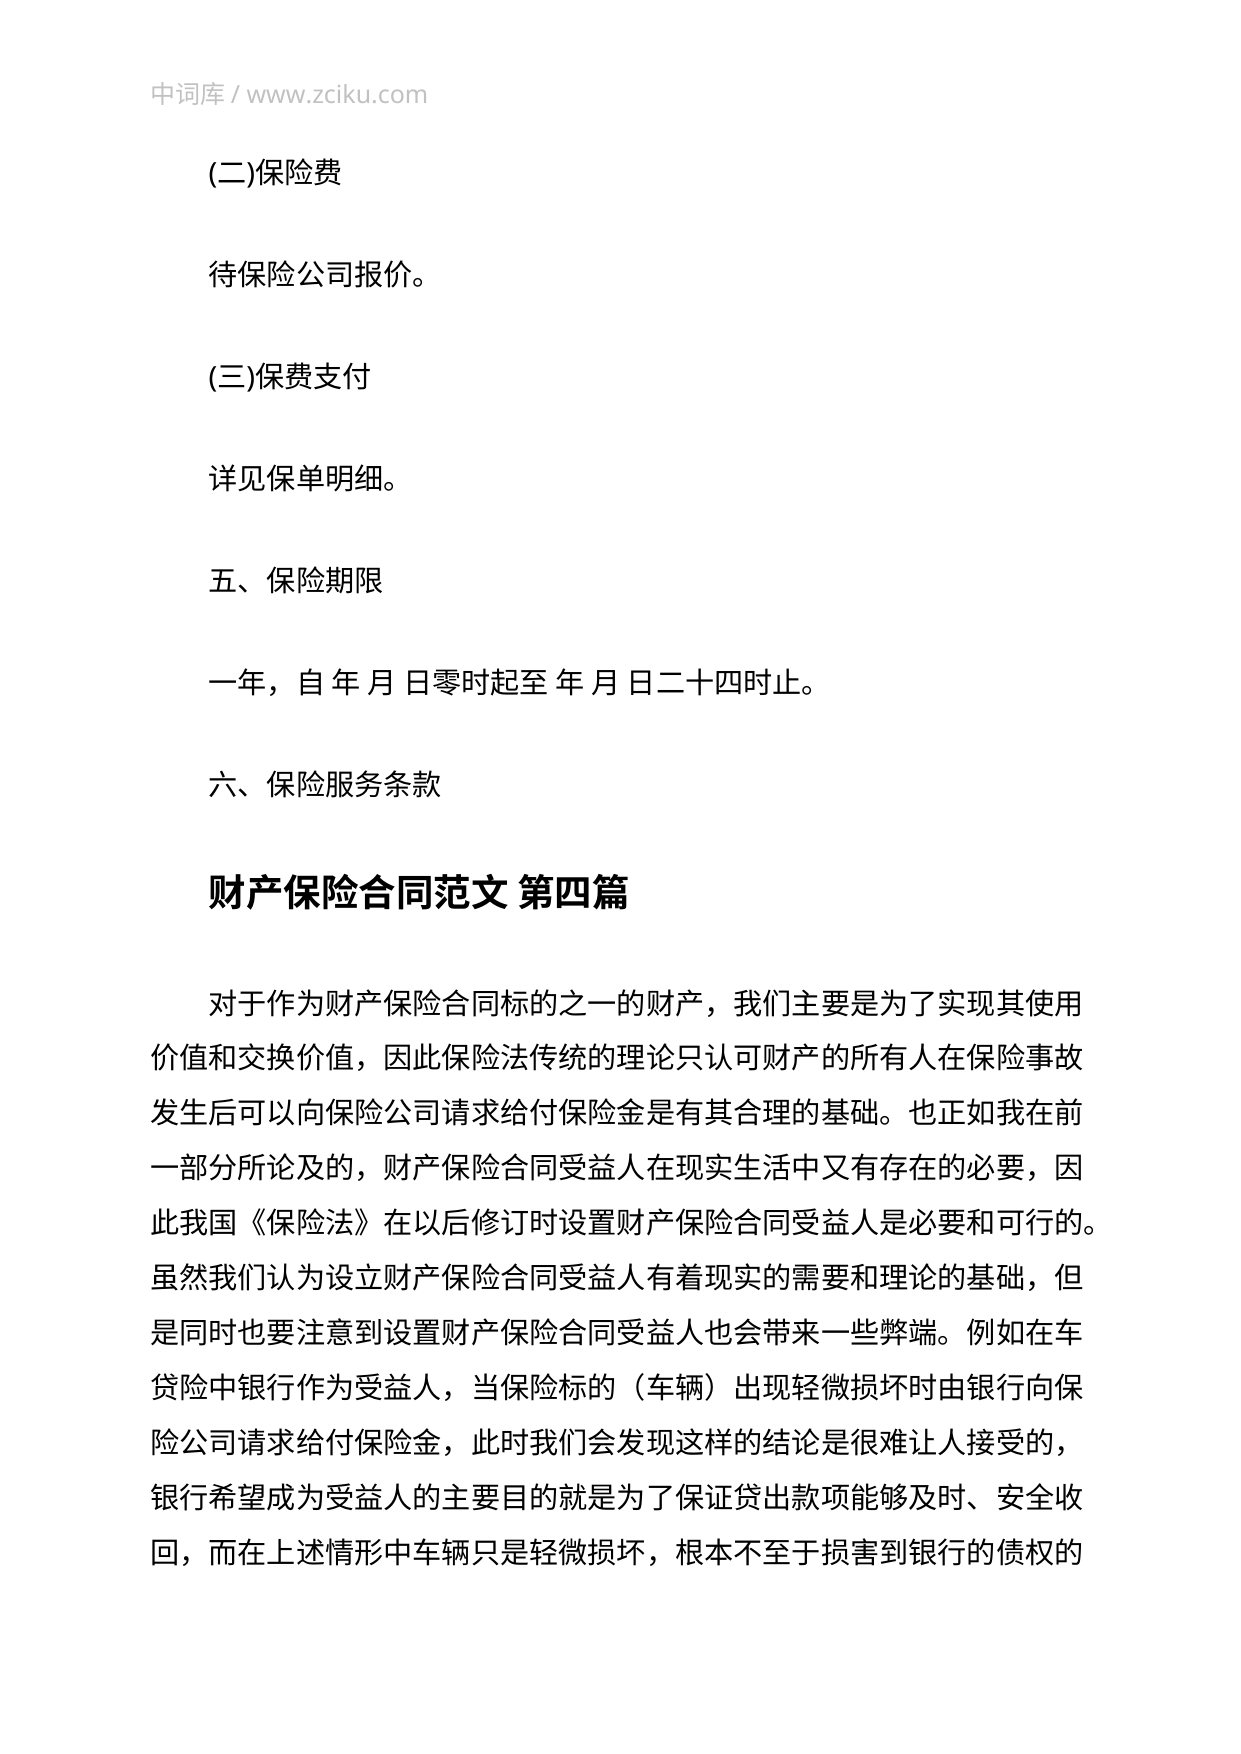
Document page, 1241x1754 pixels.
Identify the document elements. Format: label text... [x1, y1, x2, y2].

text 一年，自 年 月 日零时起至 年 月 日二十四时止。 [150, 659, 1090, 702]
text 五、保险期限 [150, 557, 1090, 600]
text 六、保险服务条款 [150, 761, 1090, 803]
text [150, 980, 1090, 1571]
text 详见保单明细。 [150, 456, 1090, 498]
text (二)保险费 [150, 150, 1090, 192]
text (三)保费支付 [150, 354, 1090, 396]
text 财产保险合同范文 第四篇 [150, 863, 1090, 917]
text 待保险公司报价。 [150, 252, 1090, 294]
